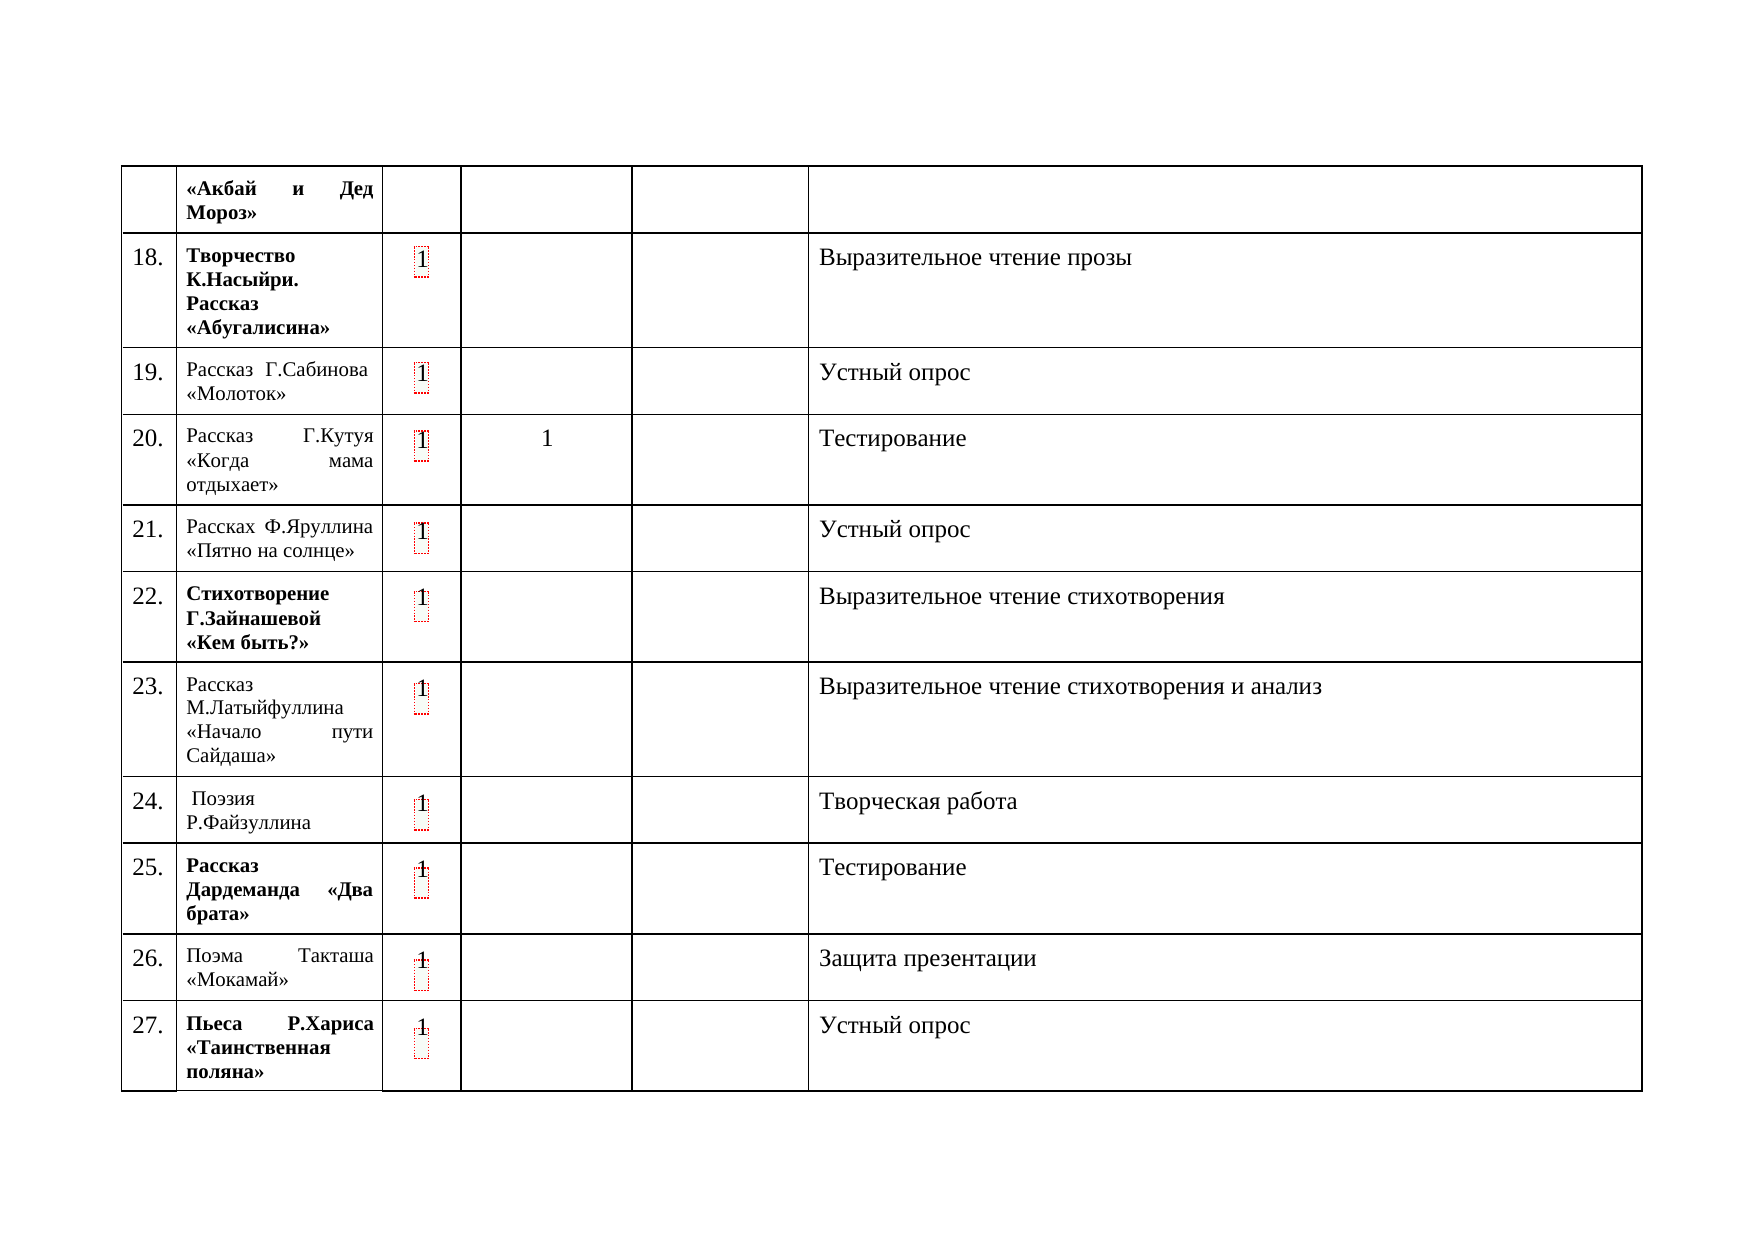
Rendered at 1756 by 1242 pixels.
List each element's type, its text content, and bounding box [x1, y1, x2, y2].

table_cell [462, 1001, 631, 1090]
table_cell [633, 844, 808, 933]
table_cell Рассказ Г.Кутуя «Когда мама отдыхает» [177, 415, 382, 504]
table_cell Тестирование [809, 844, 1641, 933]
table_cell [633, 935, 808, 999]
table_cell 20. [122, 415, 176, 504]
table_cell 22. [122, 572, 176, 661]
table_cell Пьеса Р.Хариса «Таинственная поляна» [177, 1001, 382, 1090]
table_cell Рассках Ф.Яруллина «Пятно на солнце» [177, 506, 382, 571]
table_header [633, 167, 808, 232]
table_cell [462, 777, 631, 842]
table_cell [462, 935, 631, 999]
table_cell [462, 572, 631, 661]
table_cell 1 [383, 777, 460, 842]
table_header [462, 167, 631, 232]
table_cell 1 [383, 935, 460, 999]
table_cell Выразительное чтение стихотворения [809, 572, 1641, 661]
table_cell [633, 506, 808, 571]
table_cell [462, 348, 631, 413]
table_cell Творчество К.Насыйри. Рассказ «Абугалисина» [177, 234, 382, 347]
table_cell 1 [383, 1001, 460, 1090]
table_cell Стихотворение Г.Зайнашевой «Кем быть?» [177, 572, 382, 661]
table_header [122, 167, 176, 232]
table_cell [633, 234, 808, 347]
table_cell 1 [383, 506, 460, 571]
table_cell 1 [383, 415, 460, 504]
table_cell [462, 844, 631, 933]
table_cell 1 [383, 663, 460, 776]
table_cell [633, 663, 808, 776]
table_cell [633, 415, 808, 504]
table_cell 18. [122, 233, 176, 347]
table_cell [633, 348, 808, 413]
table_cell Устный опрос [809, 348, 1641, 413]
table_cell 1 [383, 572, 460, 661]
table_header «Акбай и Дед Мороз» [177, 167, 382, 232]
table_cell Устный опрос [809, 506, 1641, 571]
table_cell [633, 572, 808, 661]
table_cell [633, 1001, 808, 1090]
table_cell 23. [122, 662, 176, 776]
table_cell Рассказ Дардеманда «Два брата» [177, 844, 382, 933]
table_cell Выразительное чтение стихотворения и анализ [809, 663, 1641, 776]
table_cell 1 [383, 234, 460, 347]
table_cell [462, 663, 631, 776]
table_cell 27. [122, 1001, 176, 1090]
table_cell [462, 506, 631, 571]
table_cell Устный опрос [809, 1001, 1641, 1090]
table_cell 1 [462, 415, 631, 504]
table_cell Творческая работа [809, 777, 1641, 842]
table_cell 1 [383, 348, 460, 413]
table_cell [462, 234, 631, 347]
table_cell 26. [122, 934, 176, 999]
table_cell [633, 777, 808, 842]
table_cell Выразительное чтение прозы [809, 234, 1641, 347]
table_cell 25. [122, 843, 176, 933]
table_cell Рассказ М.Латыйфуллина «Начало пути Сайдаша» [177, 663, 382, 776]
table_cell Защита презентации [809, 935, 1641, 999]
table_cell Поэзия Р.Файзуллина [177, 777, 382, 842]
table_cell 24. [122, 777, 176, 842]
table_cell Тестирование [809, 415, 1641, 504]
table_cell Рассказ Г.Сабинова «Молоток» [177, 348, 382, 413]
table_cell Поэма Такташа «Мокамай» [177, 935, 382, 999]
table_cell 1 [383, 844, 460, 933]
table_header [809, 167, 1641, 232]
table_header [383, 167, 460, 232]
table_cell 19. [122, 348, 176, 413]
table_cell 21. [122, 505, 176, 571]
